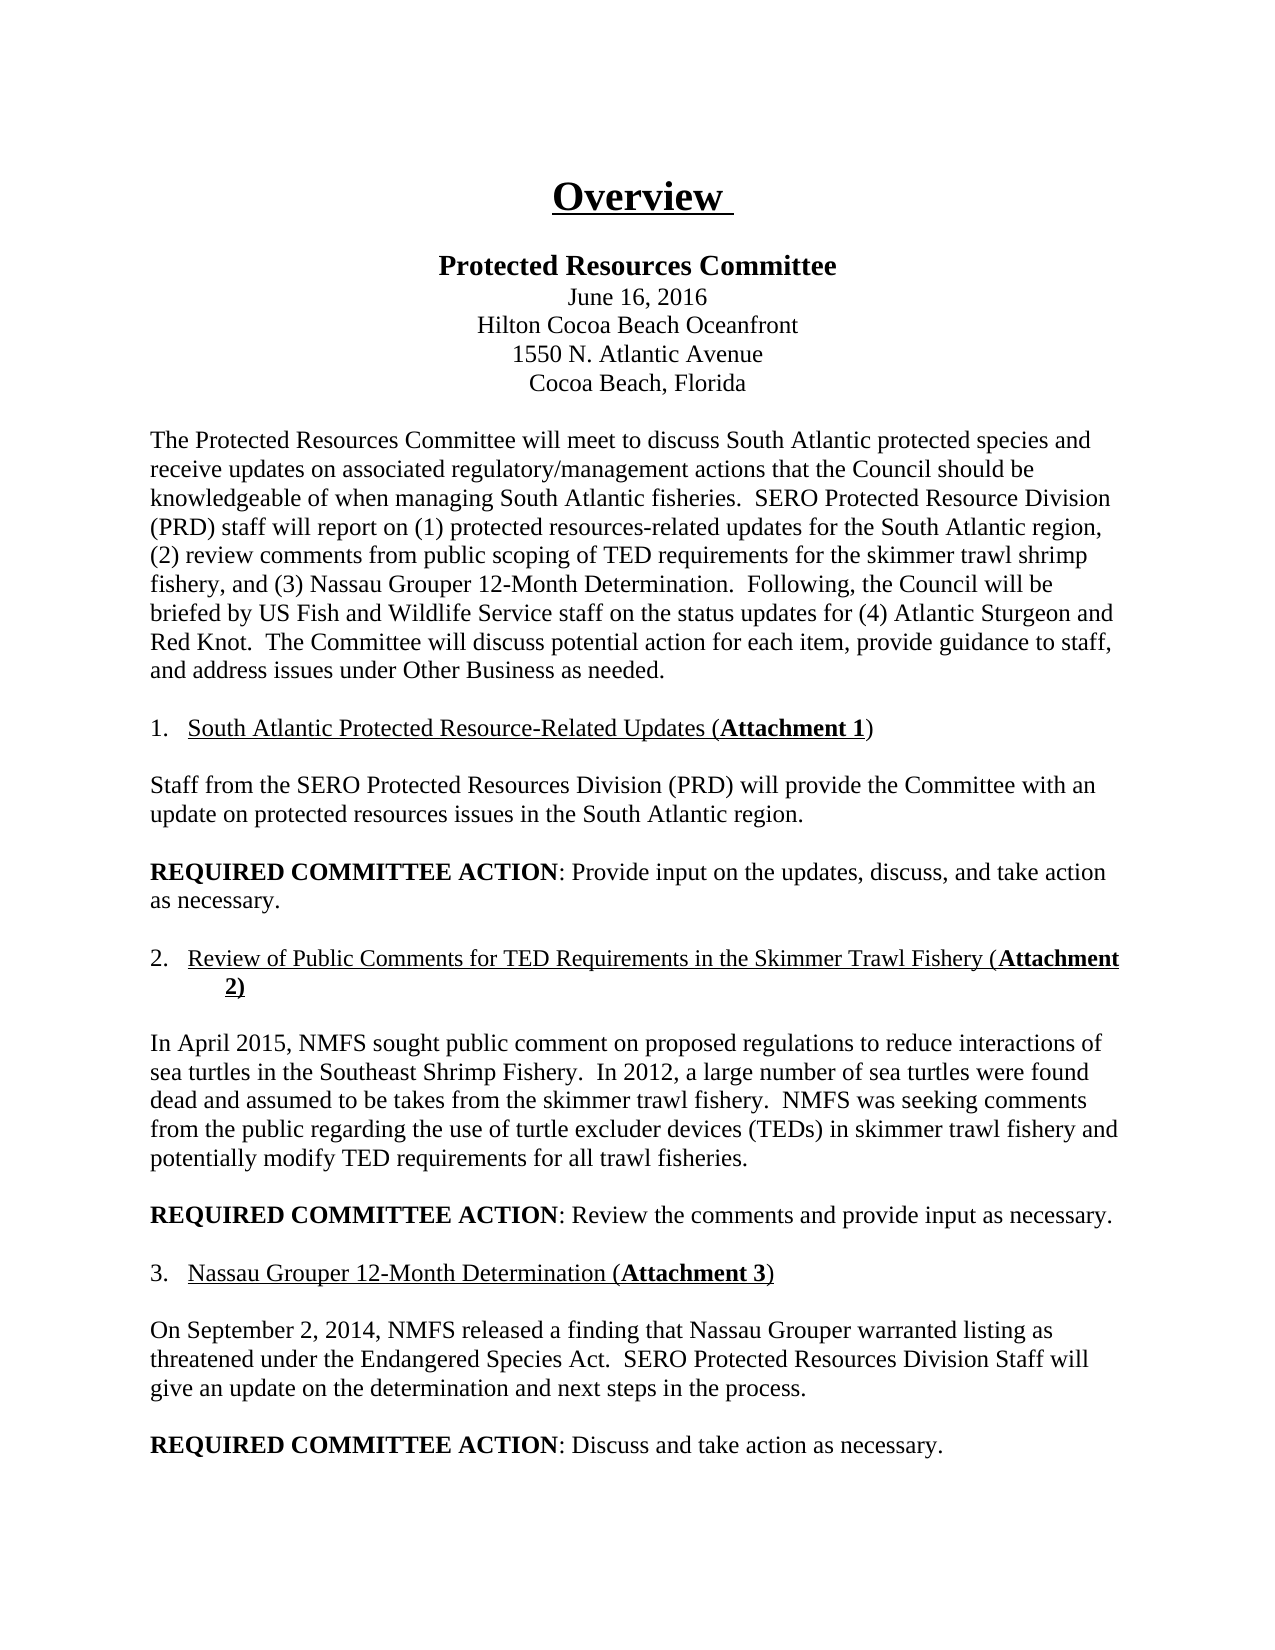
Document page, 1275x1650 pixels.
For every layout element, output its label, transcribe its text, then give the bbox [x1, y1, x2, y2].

text REQUIRED COMMITTEE ACTION: Review the comments and provide input as necessary. [150, 1201, 1125, 1229]
list South Atlantic Protected Resource-Related Updates (Attachment 1) [150, 713, 1125, 742]
text Hilton Cocoa Beach Oceanfront [150, 311, 1125, 339]
text REQUIRED COMMITTEE ACTION: Discuss and take action as necessary. [150, 1431, 1125, 1459]
text REQUIRED COMMITTEE ACTION: Provide input on the updates, discuss, and take action as necessary. [150, 857, 1125, 914]
text Cocoa Beach, Florida [150, 368, 1125, 397]
text June 16, 2016 [150, 282, 1125, 311]
text 1550 N. Atlantic Avenue [150, 339, 1125, 368]
list Review of Public Comments for TED Requirements in the Skimmer Trawl Fishery (Attachment 2) [150, 943, 1125, 999]
text In April 2015, NMFS sought public comment on proposed regulations to reduce interactions of sea turtles in the Southeast Shrimp Fishery. In 2012, a large number of sea turtles were found dead and assumed to be takes from the skimmer trawl fishery. NMFS was seeking comments from the public regarding the use of turtle excluder devices (TEDs) in skimmer trawl fishery and potentially modify TED requirements for all trawl fisheries. [150, 1028, 1125, 1172]
text Protected Resources Committee [150, 248, 1125, 282]
list Nassau Grouper 12-Month Determination (Attachment 3) [150, 1258, 1125, 1287]
text Overview [150, 172, 1125, 219]
text The Protected Resources Committee will meet to discuss South Atlantic protected species and receive updates on associated regulatory/management actions that the Council should be knowledgeable of when managing South Atlantic fisheries. SERO Protected Resource Division (PRD) staff will report on (1) protected resources-related updates for the South Atlantic region, (2) review comments from public scoping of TED requirements for the skimmer trawl shrimp fishery, and (3) Nassau Grouper 12-Month Determination. Following, the Council will be briefed by US Fish and Wildlife Service staff on the status updates for (4) Atlantic Sturgeon and Red Knot. The Committee will discuss potential action for each item, provide guidance to staff, and address issues under Other Business as needed. [150, 426, 1125, 684]
text Staff from the SERO Protected Resources Division (PRD) will provide the Committee with an update on protected resources issues in the South Atlantic region. [150, 771, 1125, 828]
text On September 2, 2014, NMFS released a finding that Nassau Grouper warranted listing as threatened under the Endangered Species Act. SERO Protected Resources Division Staff will give an update on the determination and next steps in the process. [150, 1316, 1125, 1402]
